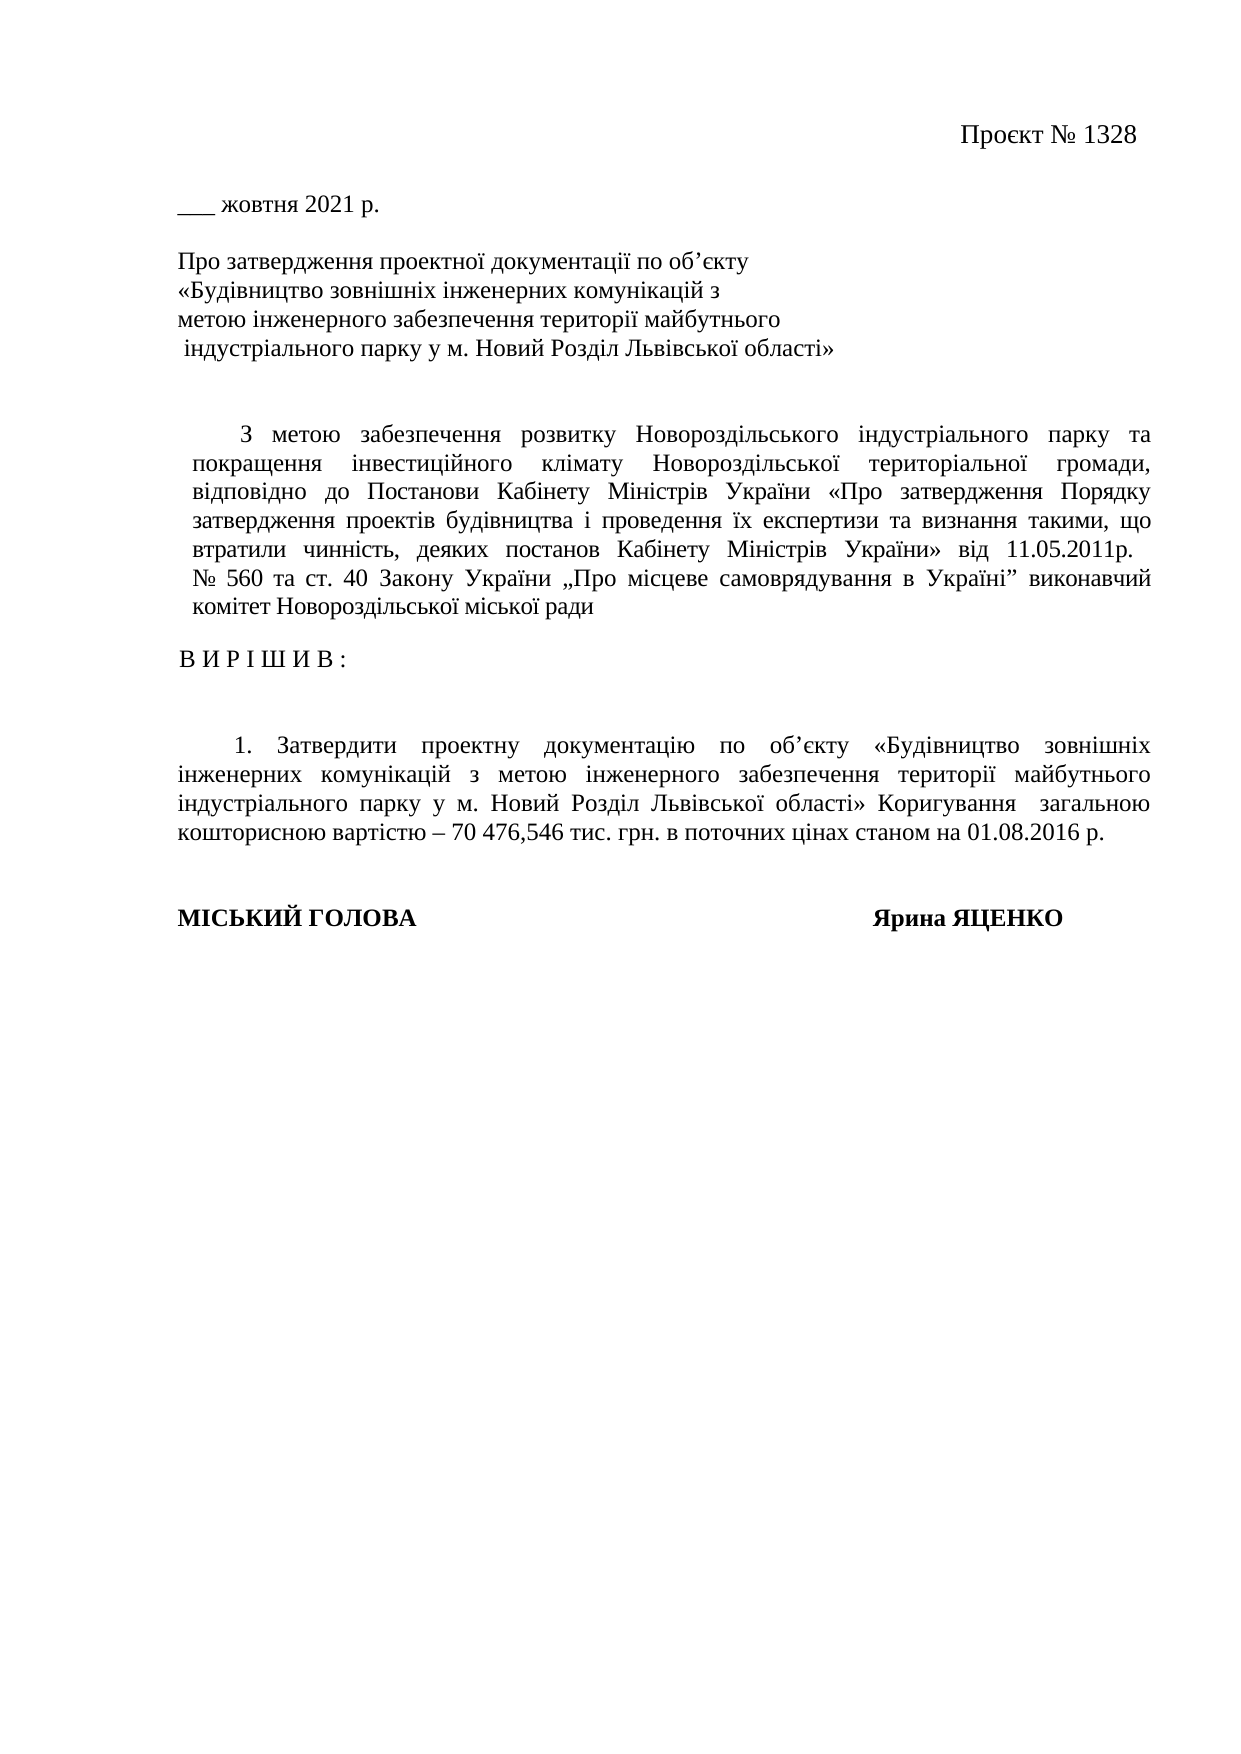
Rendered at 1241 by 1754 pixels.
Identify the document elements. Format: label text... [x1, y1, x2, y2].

text 1. Затвердити проектну документацію по об’єкту «Будівництво зовнішніх інженерних комунікацій з метою інженерного забезпечення території майбутнього індустріального парку у м. Новий Розділ Львівської області» Коригування загальною кошторисною вартістю – 70 476,546 тис. грн. в поточних цінах станом на 01.08.2016 р. [177, 730, 1152, 845]
text Проєкт № 1328 [177, 118, 1137, 149]
text індустріального парку у м. Новий Розділ Львівської області» [177, 333, 1152, 361]
text МІСЬКИЙ ГОЛОВА Ярина ЯЦЕНКО [177, 903, 1152, 932]
text В И Р І Ш И В : [179, 644, 1152, 673]
text ___ жовтня 2021 р. [177, 189, 1152, 218]
text метою інженерного забезпечення території майбутнього [177, 304, 1152, 333]
text З метою забезпечення розвитку Новороздільського індустріального парку та покращення інвестиційного клімату Новороздільської територіальної громади, відповідно до Постанови Кабінету Міністрів України «Про затвердження Порядку затвердження проектів будівництва і проведення їх експертизи та визнання такими, що втратили чинність, деяких постанов Кабінету Міністрів України» від 11.05.2011р. № 560 та ст. 40 Закону України „Про місцеве самоврядування в Україні” виконавчий комітет Новороздільської міської ради [192, 419, 1152, 620]
text «Будівництво зовнішніх інженерних комунікацій з [177, 275, 1152, 304]
text Про затвердження проектної документації по об’єкту [177, 246, 1152, 275]
